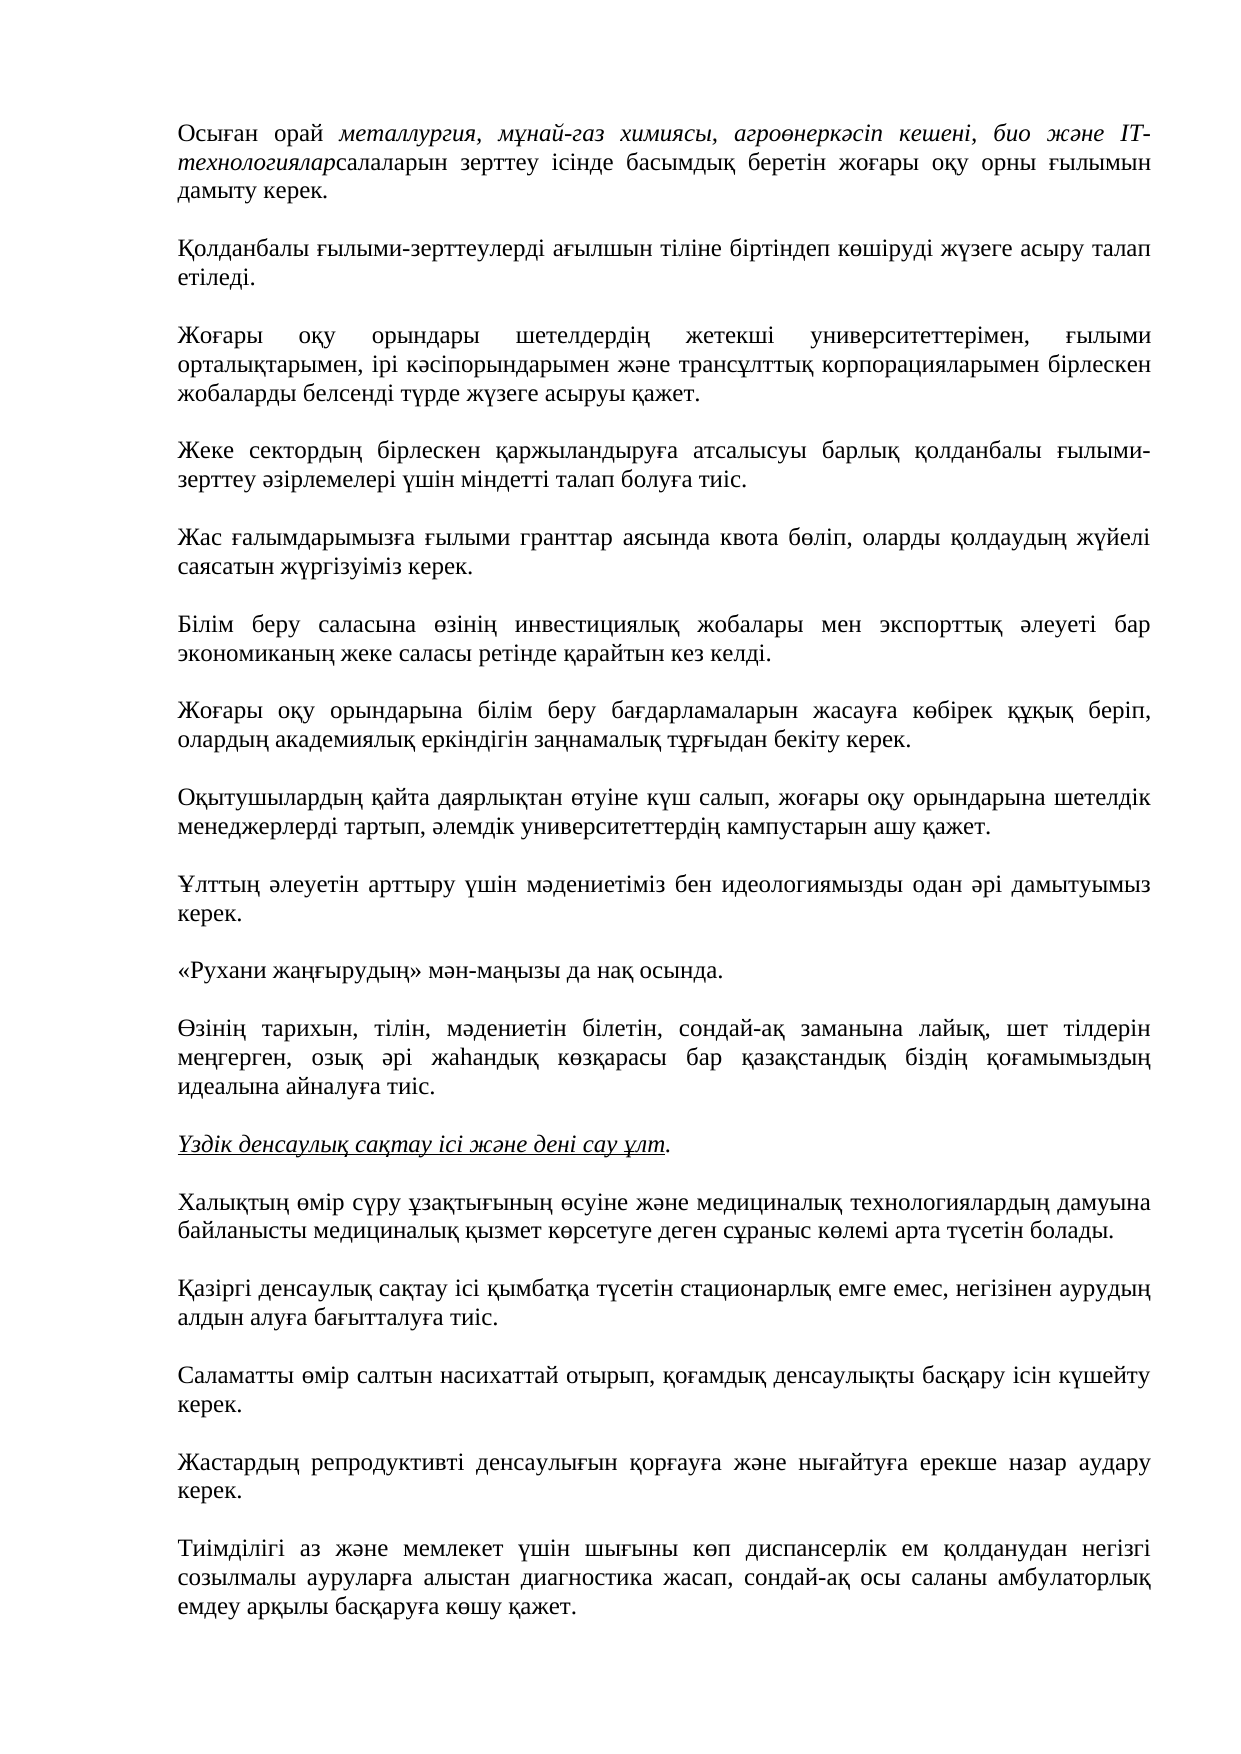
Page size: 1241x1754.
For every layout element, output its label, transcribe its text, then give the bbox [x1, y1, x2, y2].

text Жеке сектордың бірлескен қаржыландыруға атсалысуы барлық қолданбалы ғылыми-зерттеу әзірлемелері үшін міндетті талап болуға тиіс. [177, 436, 1152, 493]
text Оқытушылардың қайта даярлықтан өтуіне күш салып, жоғары оқу орындарына шетелдік менеджерлерді тартып, әлемдік университеттердің кампустарын ашу қажет. [177, 782, 1152, 840]
text Жастардың репродуктивті денсаулығын қорғауға және нығайтуға ерекше назар аудару керек. [177, 1447, 1152, 1504]
text Жоғары оқу орындарына білім беру бағдарламаларын жасауға көбірек құқық беріп, олардың академиялық еркіндігін заңнамалық тұрғыдан бекіту керек. [177, 696, 1152, 753]
text Осыған орай металлургия, мұнай-газ химиясы, агроөнеркәсіп кешені, био және IT-технологияларсалаларын зерттеу ісінде басымдық беретін жоғары оқу орны ғылымын дамыту керек. [177, 118, 1152, 204]
text Жас ғалымдарымызға ғылыми гранттар аясында квота бөліп, оларды қолдаудың жүйелі саясатын жүргізуіміз керек. [177, 522, 1152, 580]
text Саламатты өмір салтын насихаттай отырып, қоғамдық денсаулықты басқару ісін күшейту керек. [177, 1360, 1152, 1418]
text Жоғары оқу орындары шетелдердің жетекші университеттерімен, ғылыми орталықтарымен, ірі кәсіпорындарымен және трансұлттық корпорацияларымен бірлескен жобаларды белсенді түрде жүзеге асыруы қажет. [177, 320, 1152, 406]
text Қолданбалы ғылыми-зерттеулерді ағылшын тіліне біртіндеп көшіруді жүзеге асыру талап етіледі. [177, 233, 1152, 291]
text Үздік денсаулық сақтау ісі және дені сау ұлт. [177, 1129, 1152, 1158]
text Ұлттың әлеуетін арттыру үшін мәдениетіміз бен идеологиямызды одан әрі дамытуымыз керек. [177, 869, 1152, 926]
text Халықтың өмір сүру ұзақтығының өсуіне және медициналық технологиялардың дамуына байланысты медициналық қызмет көрсетуге деген сұраныс көлемі арта түсетін болады. [177, 1187, 1152, 1244]
text Өзінің тарихын, тілін, мәдениетін білетін, сондай-ақ заманына лайық, шет тілдерін меңгерген, озық әрі жаһандық көзқарасы бар қазақстандық біздің қоғамымыздың идеалына айналуға тиіс. [177, 1013, 1152, 1100]
text Қазіргі денсаулық сақтау ісі қымбатқа түсетін стационарлық емге емес, негізінен аурудың алдын алуға бағытталуға тиіс. [177, 1273, 1152, 1331]
text Білім беру саласына өзінің инвестициялық жобалары мен экспорттық әлеуеті бар экономиканың жеке саласы ретінде қарайтын кез келді. [177, 609, 1152, 666]
text «Рухани жаңғырудың» мән-маңызы да нақ осында. [177, 956, 1152, 984]
text Тиімділігі аз және мемлекет үшін шығыны көп диспансерлік ем қолданудан негізгі созылмалы ауруларға алыстан диагностика жасап, сондай-ақ осы саланы амбулаторлық емдеу арқылы басқаруға көшу қажет. [177, 1533, 1152, 1620]
